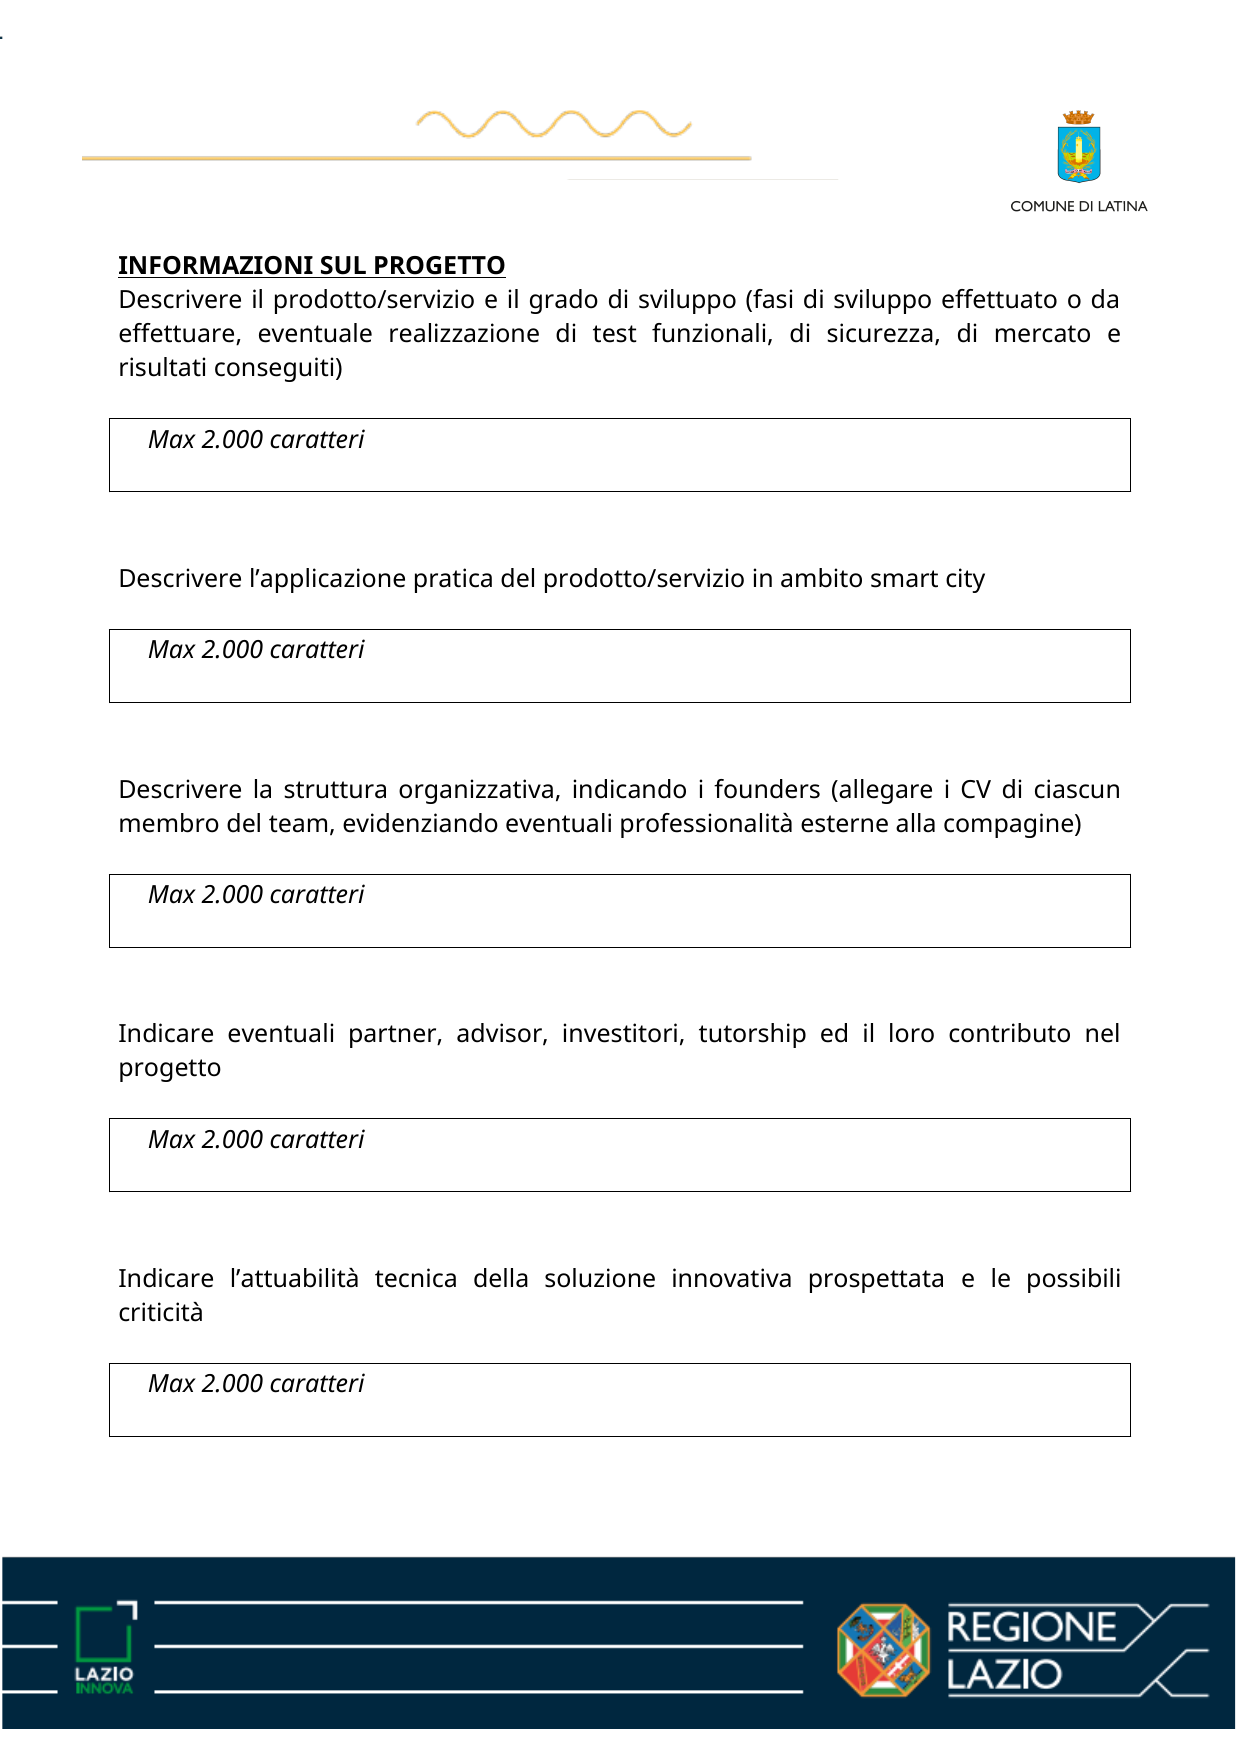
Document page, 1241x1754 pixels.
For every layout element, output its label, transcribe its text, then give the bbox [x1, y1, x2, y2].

text Max 2.000 caratteri [110, 630, 1130, 666]
picture [1007, 95, 1152, 215]
text Indicare eventuali partner, advisor, investitori, tutorship ed il loro contributo nel progetto [118, 1016, 1122, 1084]
text Max 2.000 caratteri [110, 875, 1130, 911]
text Descrivere la struttura organizzativa, indicando i founders (allegare i CV di ciascun membro del team, evidenziando eventuali professionalità esterne alla compagine) [118, 771, 1122, 839]
text Descrivere l’applicazione pratica del prodotto/servizio in ambito smart city [118, 561, 1122, 595]
text Max 2.000 caratteri [110, 1119, 1130, 1155]
text Indicare l’attuabilità tecnica della soluzione innovativa prospettata e le possibili criticità [118, 1261, 1122, 1329]
text Max 2.000 caratteri [110, 1364, 1130, 1400]
text Max 2.000 caratteri [110, 419, 1130, 455]
text Descrivere il prodotto/servizio e il grado di sviluppo (fasi di sviluppo effettuato o da effettuare, eventuale realizzazione di test funzionali, di sicurezza, di mercato e risultati conseguiti) [118, 282, 1122, 384]
text INFORMAZIONI SUL PROGETTO [118, 248, 1122, 282]
